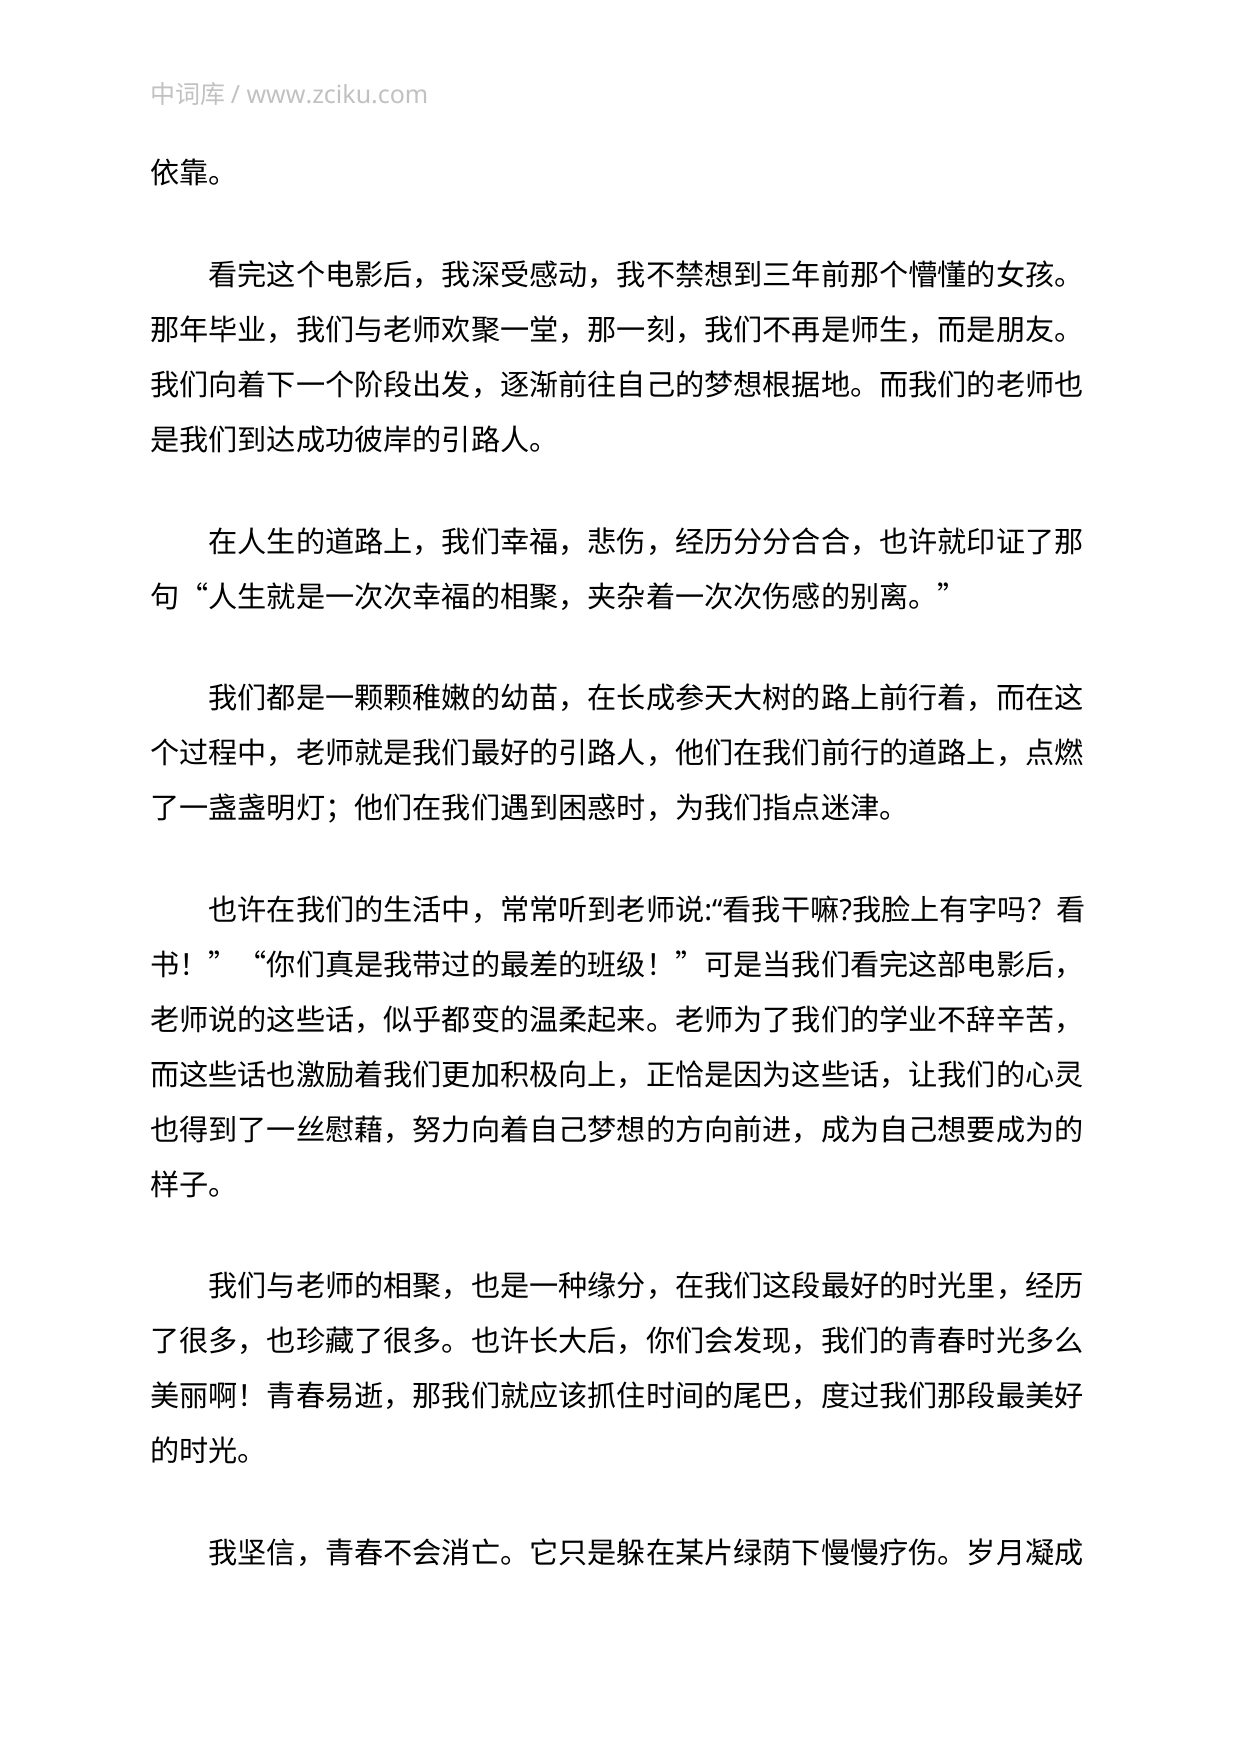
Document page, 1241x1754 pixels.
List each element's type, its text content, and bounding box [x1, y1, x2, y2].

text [150, 1529, 1090, 1572]
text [150, 150, 1090, 192]
text 在人生的道路上，我们幸福，悲伤，经历分分合合，也许就印证了那句“人生就是一次次幸福的相聚，夹杂着一次次伤感的别离。” [150, 518, 1090, 615]
text 我们都是一颗颗稚嫩的幼苗，在长成参天大树的路上前行着，而在这个过程中，老师就是我们最好的引路人，他们在我们前行的道路上，点燃了一盏盏明灯；他们在我们遇到困惑时，为我们指点迷津。 [150, 675, 1090, 827]
text 也许在我们的生活中，常常听到老师说:“看我干嘛?我脸上有字吗？看书！”“你们真是我带过的最差的班级！”可是当我们看完这部电影后，老师说的这些话，似乎都变的温柔起来。老师为了我们的学业不辞辛苦，而这些话也激励着我们更加积极向上，正恰是因为这些话，让我们的心灵也得到了一丝慰藉，努力向着自己梦想的方向前进，成为自己想要成为的样子。 [150, 886, 1090, 1203]
text 看完这个电影后，我深受感动，我不禁想到三年前那个懵懂的女孩。那年毕业，我们与老师欢聚一堂，那一刻，我们不再是师生，而是朋友。我们向着下一个阶段出发，逐渐前往自己的梦想根据地。而我们的老师也是我们到达成功彼岸的引路人。 [150, 252, 1090, 459]
text 我们与老师的相聚，也是一种缘分，在我们这段最好的时光里，经历了很多，也珍藏了很多。也许长大后，你们会发现，我们的青春时光多么美丽啊！青春易逝，那我们就应该抓住时间的尾巴，度过我们那段最美好的时光。 [150, 1263, 1090, 1470]
